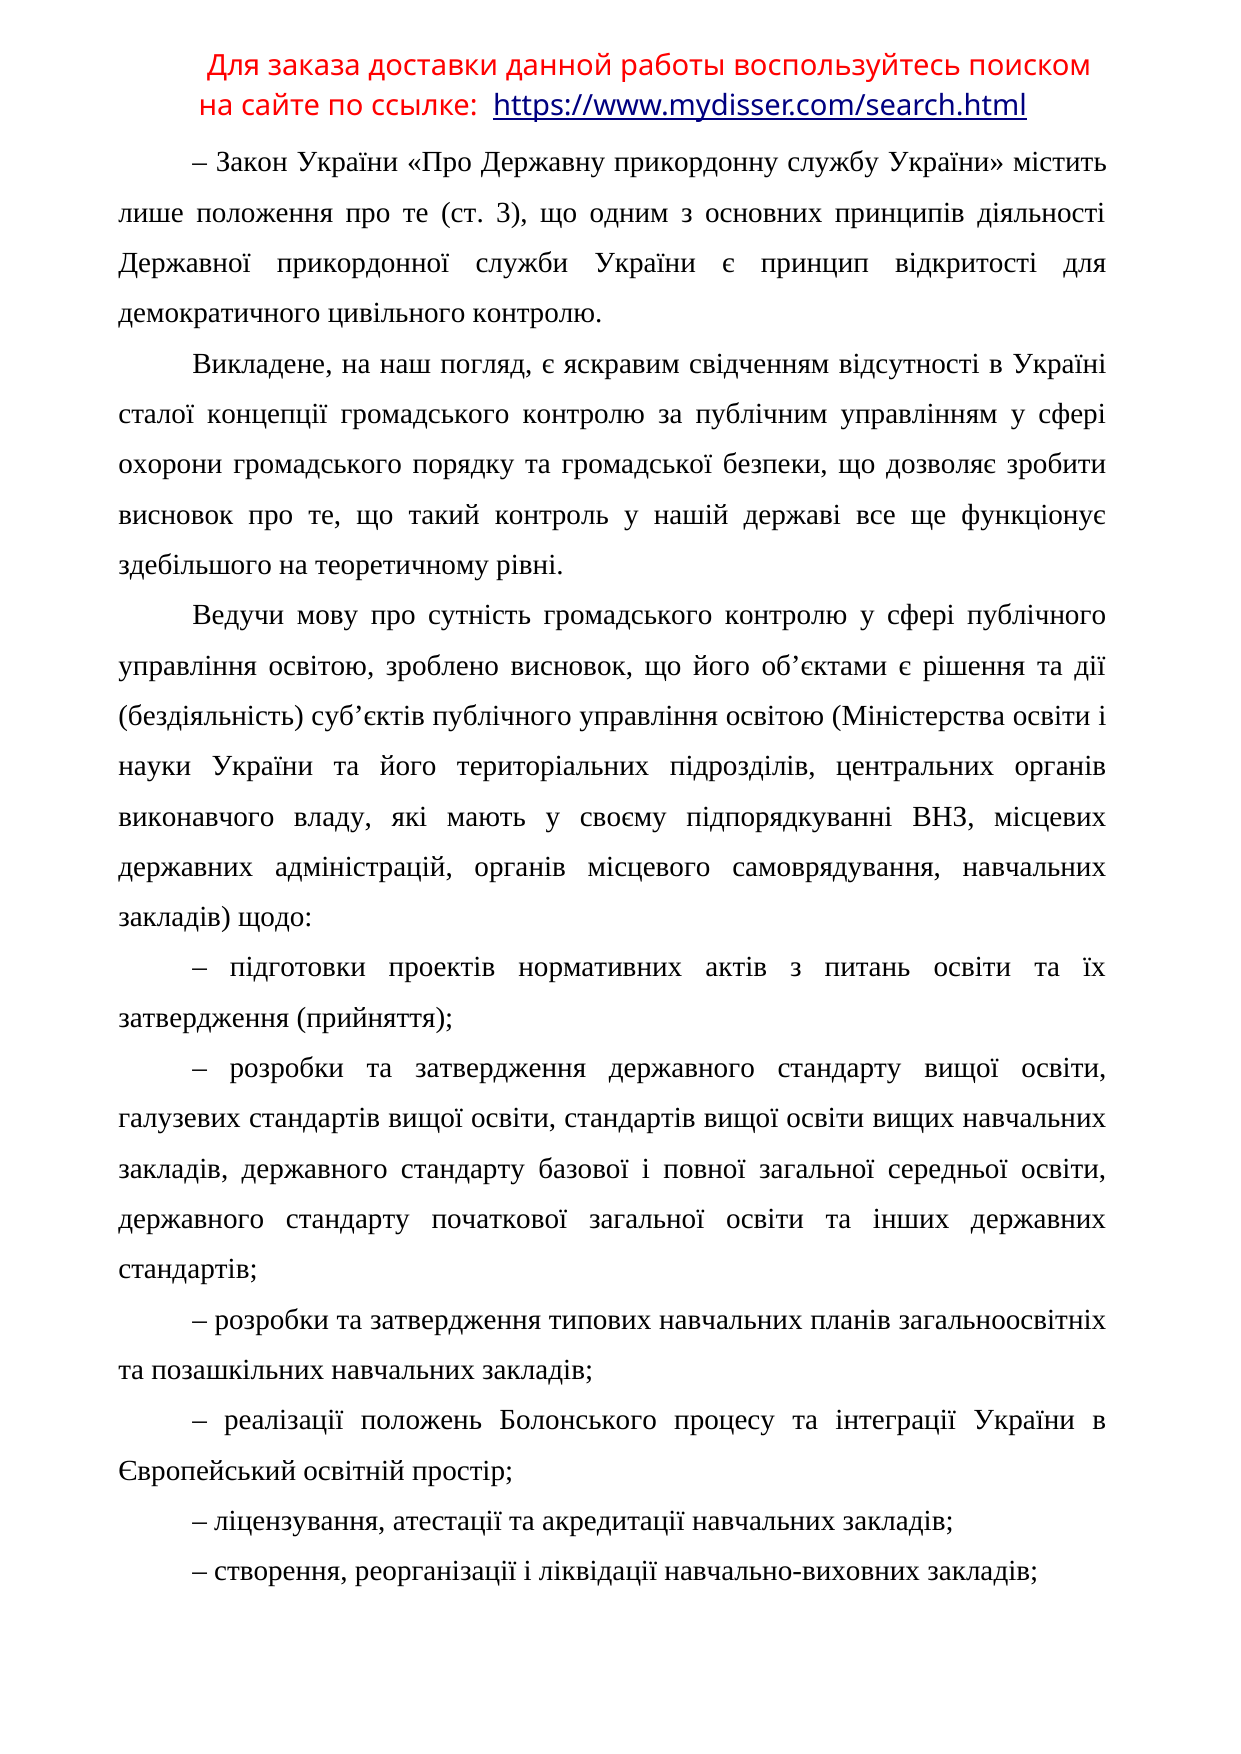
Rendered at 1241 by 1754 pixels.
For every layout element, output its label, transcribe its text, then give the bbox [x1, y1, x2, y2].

text – ліцензування, атестації та акредитації навчальних закладів; [118, 1503, 1107, 1537]
text – розробки та затвердження державного стандарту вищої освіти, галузевих стандартів вищої освіти, стандартів вищої освіти вищих навчальних закладів, державного стандарту базової і повної загальної середньої освіти, державного стандарту початкової загальної освіти та інших державних стандартів; [118, 1050, 1107, 1285]
text Викладене, на наш погляд, є яскравим свідченням відсутності в Україні сталої концепції громадського контролю за публічним управлінням у сфері охорони громадського порядку та громадської безпеки, що дозволяє зробити висновок про те, що такий контроль у нашій державі все ще функціонує здебільшого на теоретичному рівні. [118, 346, 1107, 581]
text – реалізації положень Болонського процесу та інтеграції України в Європейський освітній простір; [118, 1402, 1107, 1486]
text – розробки та затвердження типових навчальних планів загальноосвітніх та позашкільних навчальних закладів; [118, 1302, 1107, 1386]
text – створення, реорганізації і ліквідації навчально-виховних закладів; [118, 1553, 1107, 1587]
text – підготовки проектів нормативних актів з питань освіти та їх затвердження (прийняття); [118, 949, 1107, 1033]
text – Закон України «Про Державну прикордонну службу України» містить лише положення про те (ст. 3), що одним з основних принципів діяльності Державної прикордонної служби України є принцип відкритості для демократичного цивільного контролю. [118, 144, 1107, 329]
text Ведучи мову про сутність громадського контролю у сфері публічного управління освітою, зроблено висновок, що його об’єктами є рішення та дії (бездіяльність) суб’єктів публічного управління освітою (Міністерства освіти і науки України та його територіальних підрозділів, центральних органів виконавчого владу, які мають у своєму підпорядкуванні ВНЗ, місцевих державних адміністрацій, органів місцевого самоврядування, навчальних закладів) щодо: [118, 597, 1107, 933]
